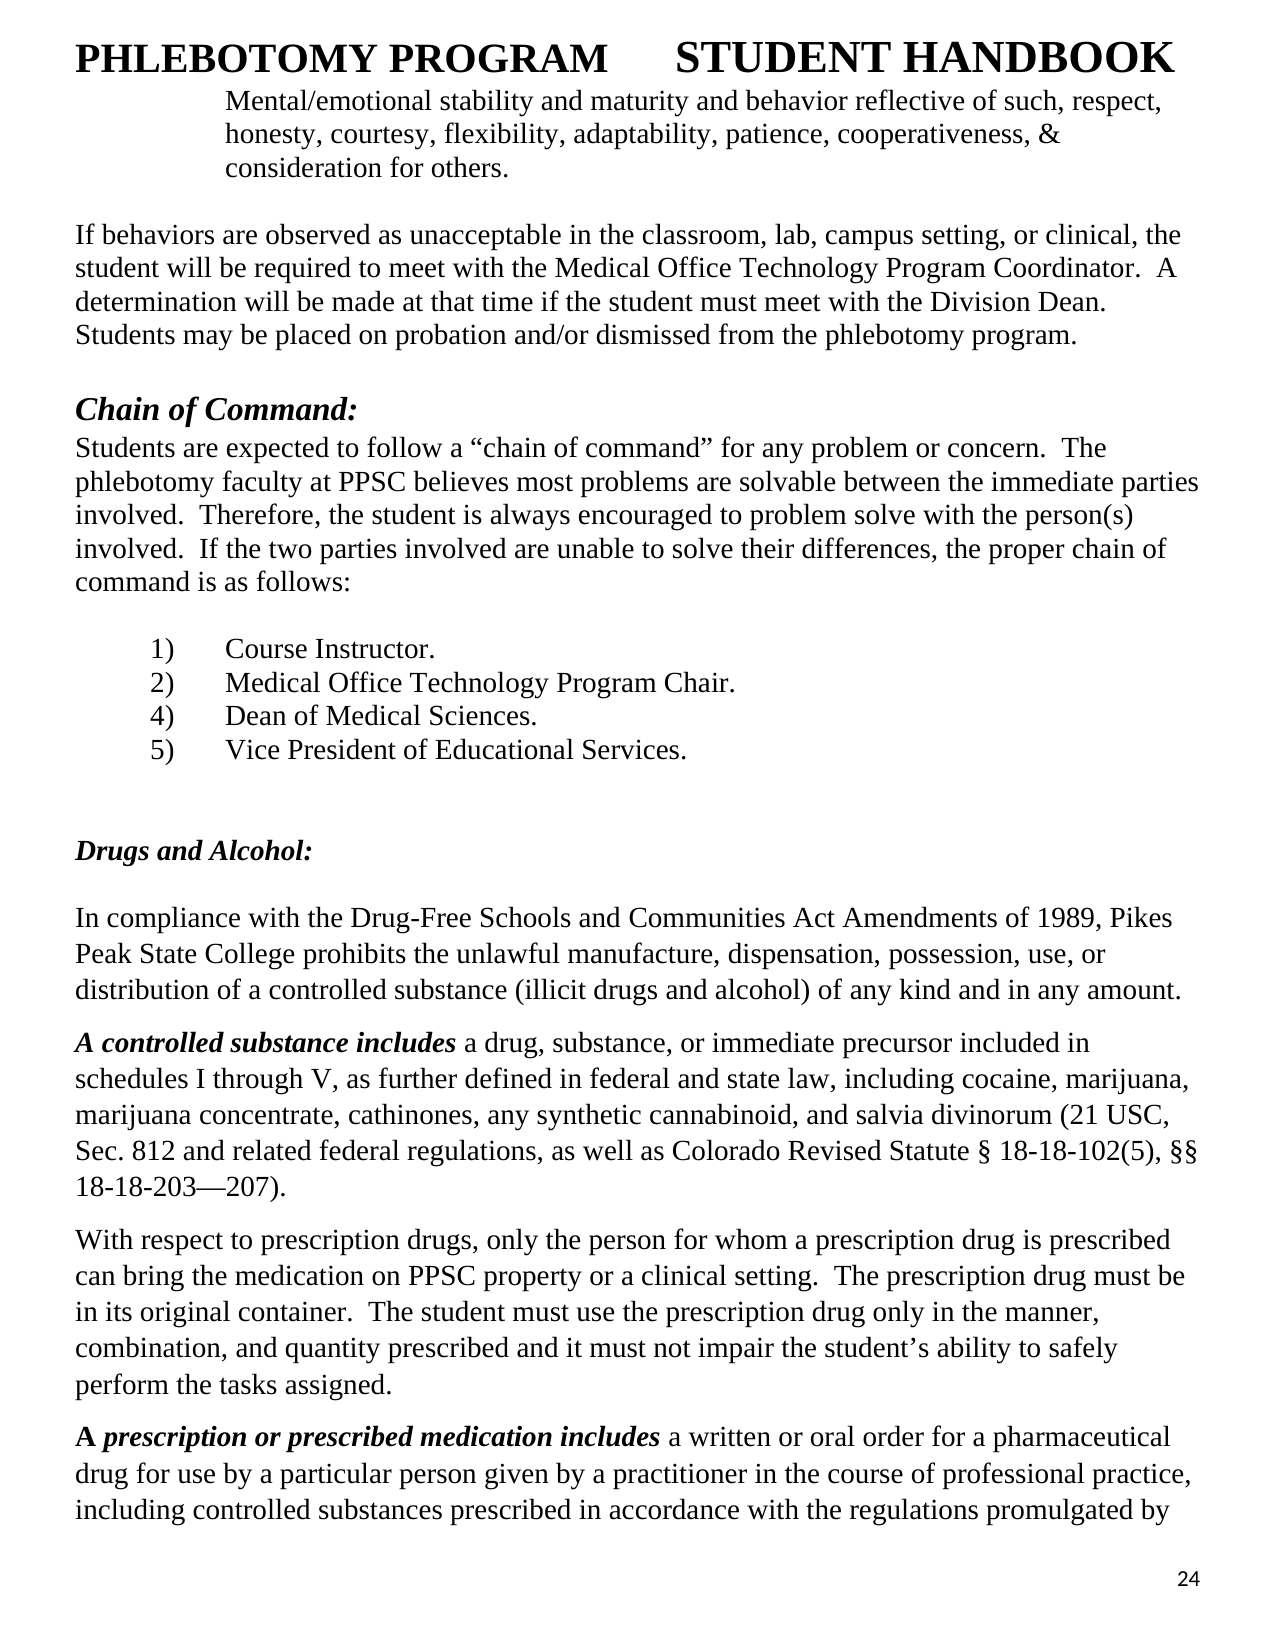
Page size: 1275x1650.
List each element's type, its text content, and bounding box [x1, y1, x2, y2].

text Mental/emotional stability and maturity and behavior reflective of such, respect, honesty, courtesy, flexibility, adaptability, patience, cooperativeness, & consideration for others. [225, 83, 1200, 183]
text 5) Vice President of Educational Services. [75, 732, 1200, 766]
text A controlled substance includes a drug, substance, or immediate precursor included in schedules I through V, as further defined in federal and state law, including cocaine, marijuana, marijuana concentrate, cathinones, any synthetic cannabinoid, and salvia divinorum (21 USC, Sec. 812 and related federal regulations, as well as Colorado Revised Statute § 18-18-102(5), §§ 18-18-203—207). [75, 1025, 1200, 1203]
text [75, 1419, 1200, 1525]
text Drugs and Alcohol: [75, 833, 1200, 866]
text With respect to prescription drugs, only the person for whom a prescription drug is prescribed can bring the medication on PPSC property or a clinical setting. The prescription drug must be in its original container. The student must use the prescription drug only in the manner, combination, and quantity prescribed and it must not impair the student’s ability to safely perform the tasks assigned. [75, 1222, 1200, 1400]
text In compliance with the Drug-Free Schools and Communities Act Amendments of 1989, Pikes Peak State College prohibits the unlawful manufacture, dispensation, possession, use, or distribution of a controlled substance (illicit drugs and alcohol) of any kind and in any amount. [75, 900, 1200, 1006]
text 2) Medical Office Technology Program Chair. [75, 665, 1200, 698]
text 1) Course Instructor. [75, 631, 1200, 665]
text Students are expected to follow a “chain of command” for any problem or concern. The phlebotomy faculty at PPSC believes most problems are solvable between the immediate parties involved. Therefore, the student is always encouraged to problem solve with the person(s) involved. If the two parties involved are unable to solve their differences, the proper chain of command is as follows: [75, 430, 1200, 598]
text If behaviors are observed as unacceptable in the classroom, lab, campus setting, or clinical, the student will be required to meet with the Medical Office Technology Program Coordinator. A determination will be made at that time if the student must meet with the Division Dean. Students may be placed on probation and/or dismissed from the phlebotomy program. [75, 217, 1200, 351]
subtitle Chain of Command: [75, 389, 1200, 427]
text 4) Dean of Medical Sciences. [75, 698, 1200, 732]
